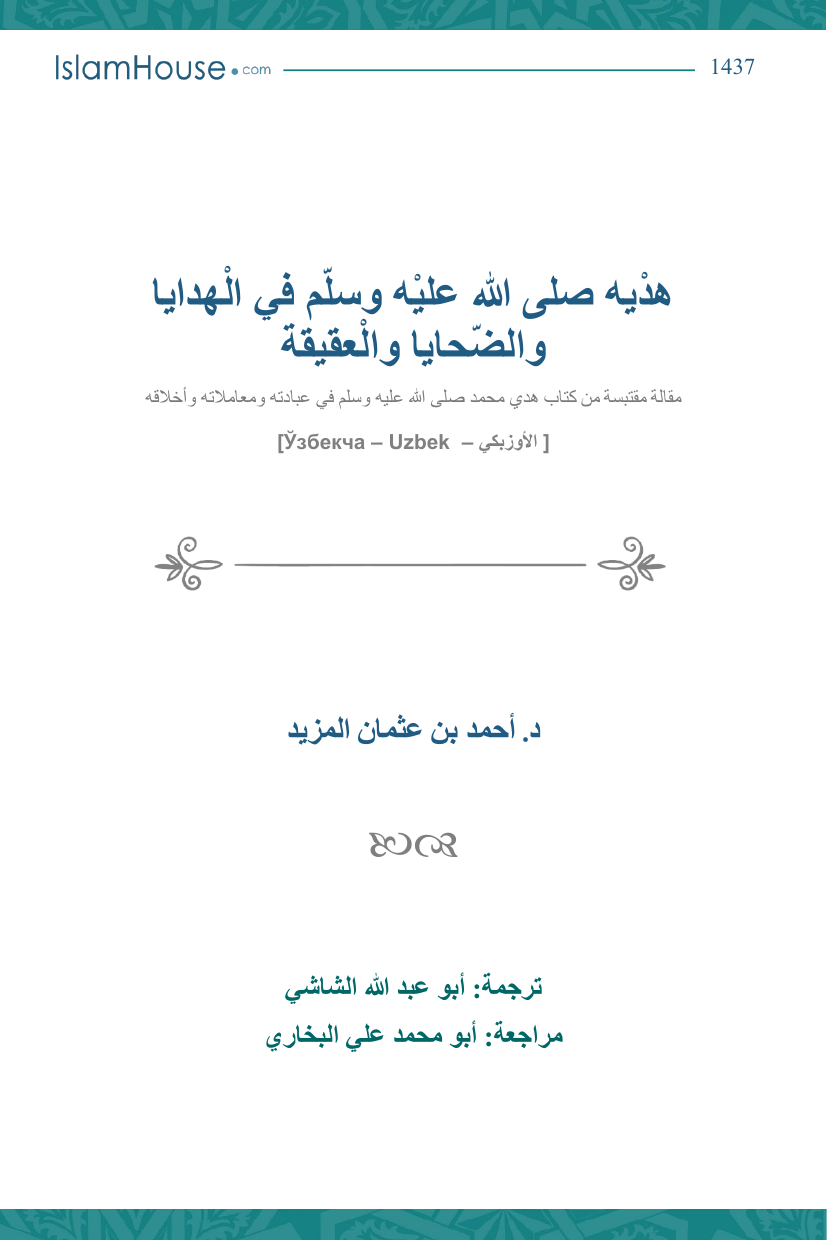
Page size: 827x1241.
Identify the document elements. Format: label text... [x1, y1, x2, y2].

text مراجعة: أبو محمد علي البخاري [118, 1019, 709, 1053]
picture [0, 1209, 827, 1240]
text هدْيه صلى الله عليْه وسلّم في الْهدايا والضّحايا والْعقيقة [118, 268, 709, 373]
text د. أحمد بن عثمان المزيد [118, 705, 709, 761]
picture [0, 0, 826, 30]
picture [48, 50, 703, 86]
text ترجمة: أبو عبد الله الشاشي [118, 971, 709, 1004]
text [ الأوزبكي – Ўзбекча – Uzbek] [118, 429, 709, 453]
text مقالة مقتبسة من كتاب هدي محمد صلى الله عليه وسلم في عبادته ومعاملاته وأخلاقه [118, 386, 709, 410]
